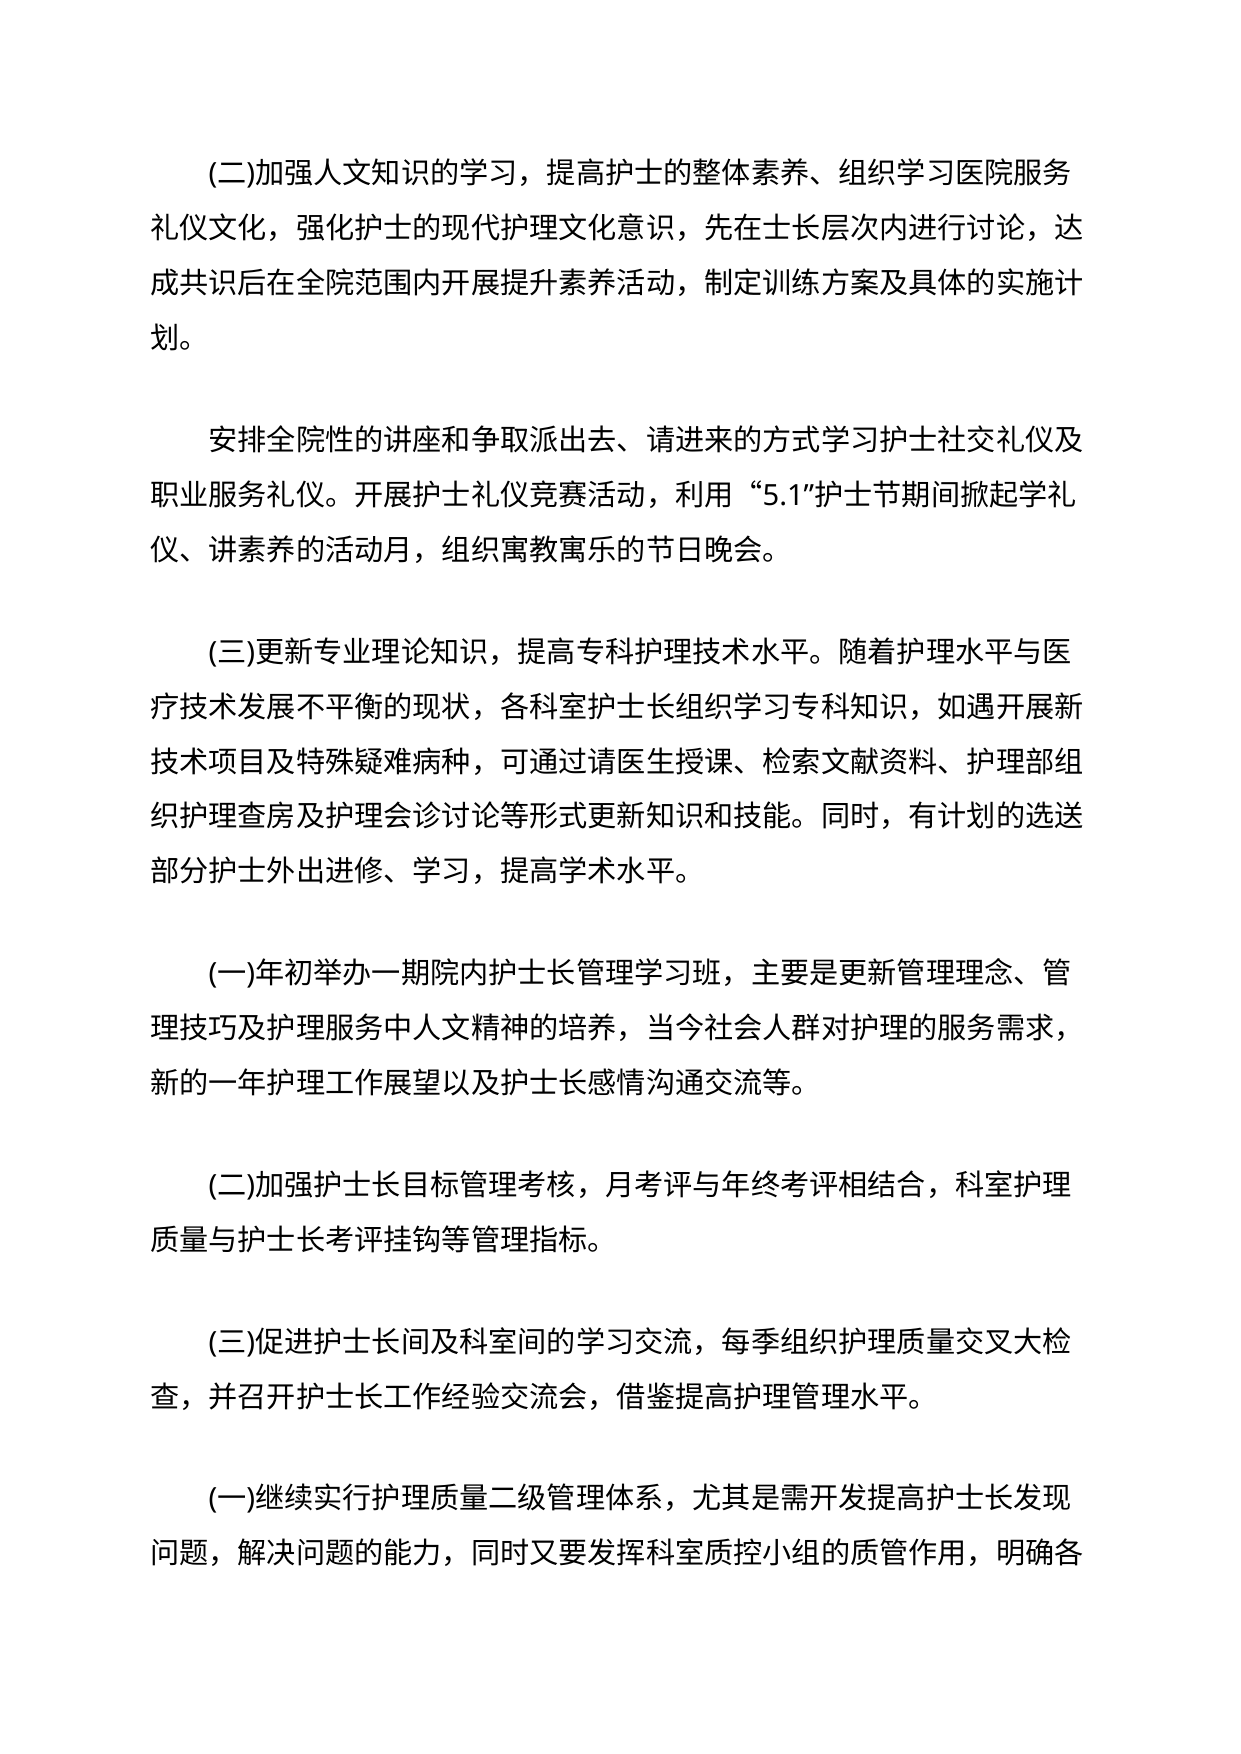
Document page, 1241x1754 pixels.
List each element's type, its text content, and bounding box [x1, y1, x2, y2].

text (三)促进护士长间及科室间的学习交流，每季组织护理质量交叉大检查，并召开护士长工作经验交流会，借鉴提高护理管理水平。 [150, 1318, 1090, 1415]
text (二)加强护士长目标管理考核，月考评与年终考评相结合，科室护理质量与护士长考评挂钩等管理指标。 [150, 1161, 1090, 1259]
text 安排全院性的讲座和争取派出去、请进来的方式学习护士社交礼仪及职业服务礼仪。开展护士礼仪竞赛活动，利用“5.1”护士节期间掀起学礼仪、讲素养的活动月，组织寓教寓乐的节日晚会。 [150, 417, 1090, 569]
text (二)加强人文知识的学习，提高护士的整体素养、组织学习医院服务礼仪文化，强化护士的现代护理文化意识，先在士长层次内进行讨论，达成共识后在全院范围内开展提升素养活动，制定训练方案及具体的实施计划。 [150, 150, 1090, 357]
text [150, 1475, 1090, 1572]
text (三)更新专业理论知识，提高专科护理技术水平。随着护理水平与医疗技术发展不平衡的现状，各科室护士长组织学习专科知识，如遇开展新技术项目及特殊疑难病种，可通过请医生授课、检索文献资料、护理部组织护理查房及护理会诊讨论等形式更新知识和技能。同时，有计划的选送部分护士外出进修、学习，提高学术水平。 [150, 628, 1090, 890]
text (一)年初举办一期院内护士长管理学习班，主要是更新管理理念、管理技巧及护理服务中人文精神的培养，当今社会人群对护理的服务需求，新的一年护理工作展望以及护士长感情沟通交流等。 [150, 950, 1090, 1102]
